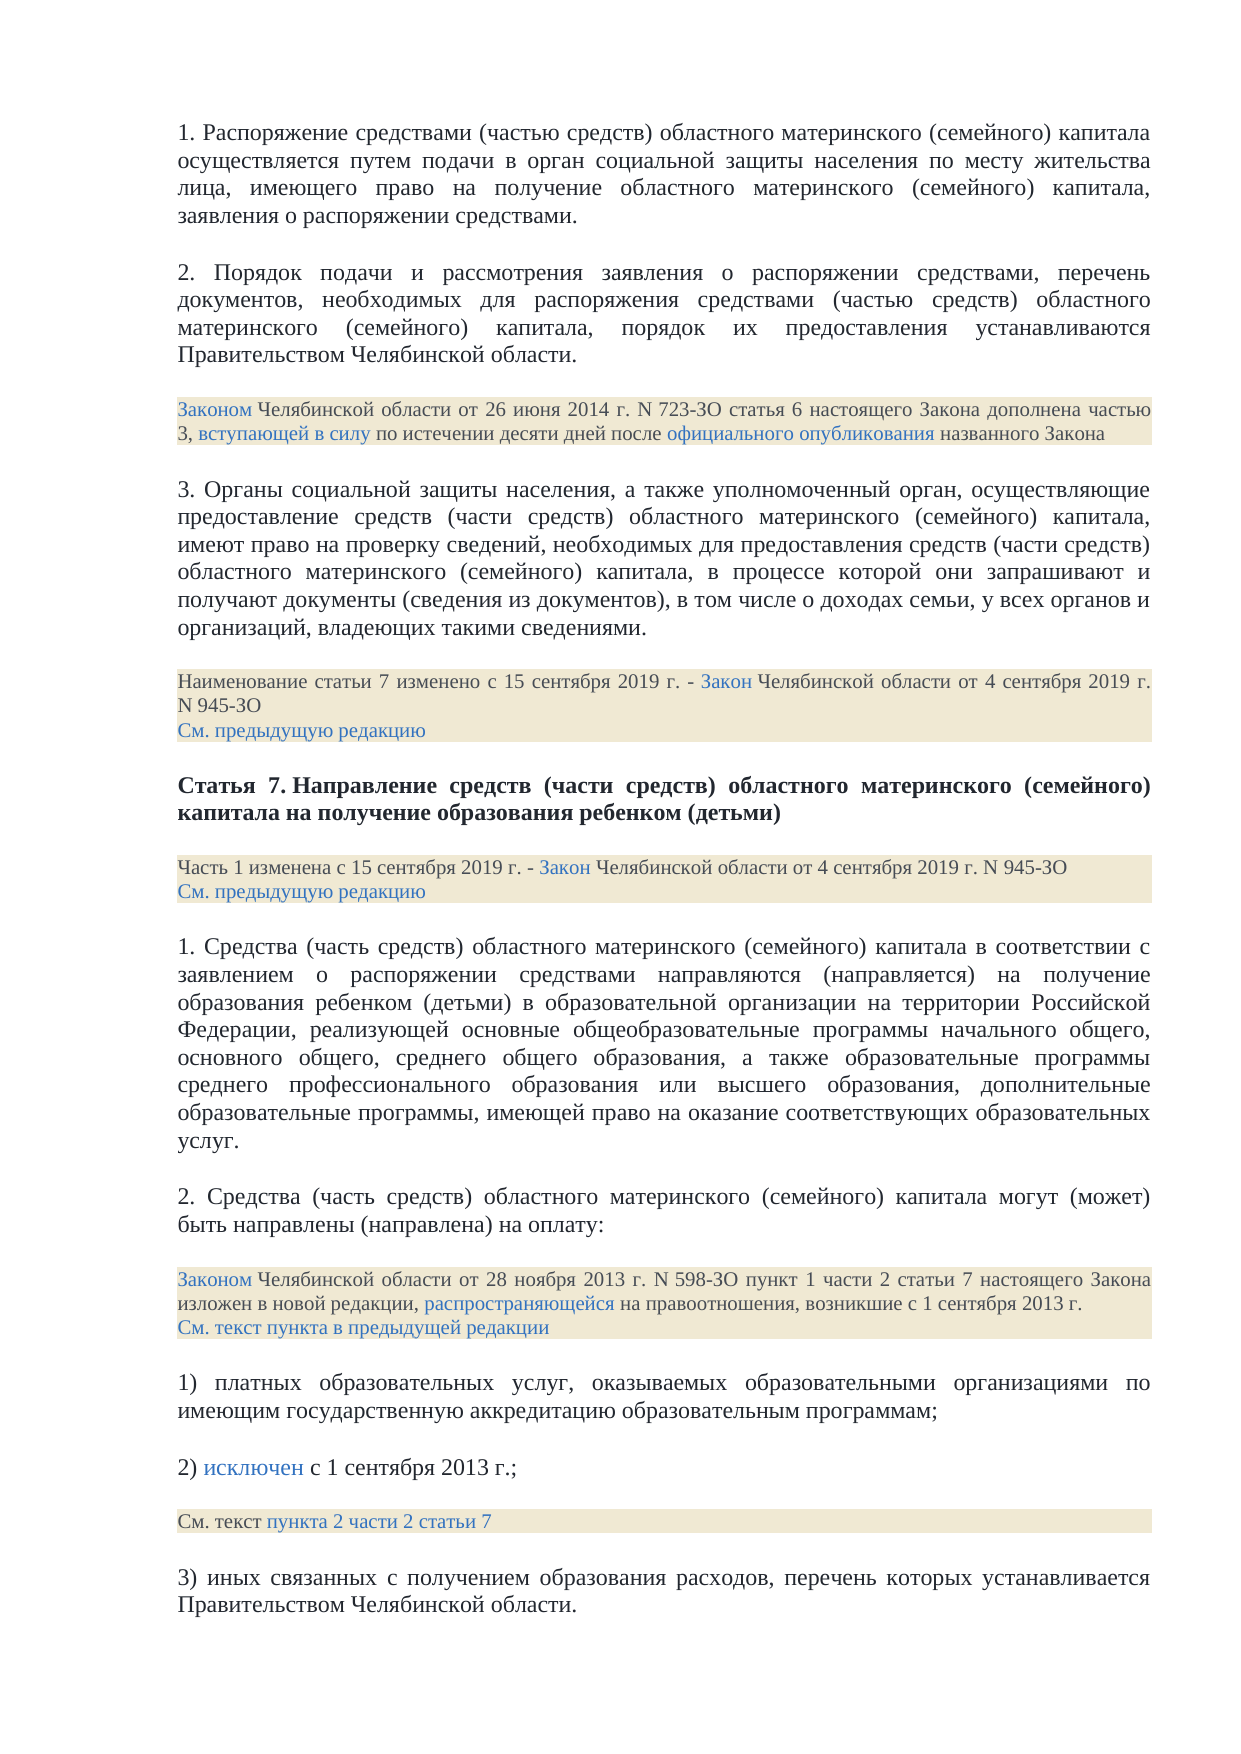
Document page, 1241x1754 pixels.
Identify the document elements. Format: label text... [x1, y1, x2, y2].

text 1. Средства (часть средств) областного материнского (семейного) капитала в соответствии с заявлением о распоряжении средствами направляются (направляется) на получение образования ребенком (детьми) в образовательной организации на территории Российской Федерации, реализующей основные общеобразовательные программы начального общего, основного общего, среднего общего образования, а также образовательные программы среднего профессионального образования или высшего образования, дополнительные образовательные программы, имеющей право на оказание соответствующих образовательных услуг. [177, 932, 1152, 1153]
text 3. Органы социальной защиты населения, а также уполномоченный орган, осуществляющие предоставление средств (части средств) областного материнского (семейного) капитала, имеют право на проверку сведений, необходимых для предоставления средств (части средств) областного материнского (семейного) капитала, в процессе которой они запрашивают и получают документы (сведения из документов), в том числе о доходах семьи, у всех органов и организаций, владеющих такими сведениями. [177, 474, 1152, 640]
text Законом Челябинской области от 28 ноября 2013 г. N 598-ЗО пункт 1 части 2 статьи 7 настоящего Закона изложен в новой редакции, распространяющейся на правоотношения, возникшие с 1 сентября 2013 г. [177, 1267, 1152, 1315]
text См. предыдущую редакцию [177, 717, 1152, 742]
text См. предыдущую редакцию [177, 879, 1152, 903]
text См. текст пункта 2 части 2 статьи 7 [177, 1509, 1152, 1533]
text Наименование статьи 7 изменено с 15 сентября 2019 г. - Закон Челябинской области от 4 сентября 2019 г. N 945-ЗО [177, 669, 1152, 717]
text Законом Челябинской области от 26 июня 2014 г. N 723-ЗО статья 6 настоящего Закона дополнена частью 3, вступающей в силу по истечении десяти дней после официального опубликования названного Закона [177, 397, 1152, 445]
text 1) платных образовательных услуг, оказываемых образовательными организациями по имеющим государственную аккредитацию образовательным программам; [177, 1368, 1152, 1423]
text 2) исключен с 1 сентября 2013 г.; [177, 1452, 1152, 1480]
text 1. Распоряжение средствами (частью средств) областного материнского (семейного) капитала осуществляется путем подачи в орган социальной защиты населения по месту жительства лица, имеющего право на получение областного материнского (семейного) капитала, заявления о распоряжении средствами. [177, 118, 1152, 228]
text Часть 1 изменена с 15 сентября 2019 г. - Закон Челябинской области от 4 сентября 2019 г. N 945-ЗО [177, 855, 1152, 879]
text 2. Средства (часть средств) областного материнского (семейного) капитала могут (может) быть направлены (направлена) на оплату: [177, 1182, 1152, 1238]
text См. текст пункта в предыдущей редакции [177, 1315, 1152, 1339]
text 3) иных связанных с получением образования расходов, перечень которых устанавливается Правительством Челябинской области. [177, 1562, 1152, 1618]
text Статья 7. Направление средств (части средств) областного материнского (семейного) капитала на получение образования ребенком (детьми) [177, 771, 1152, 826]
text 2. Порядок подачи и рассмотрения заявления о распоряжении средствами, перечень документов, необходимых для распоряжения средствами (частью средств) областного материнского (семейного) капитала, порядок их предоставления устанавливаются Правительством Челябинской области. [177, 258, 1152, 368]
